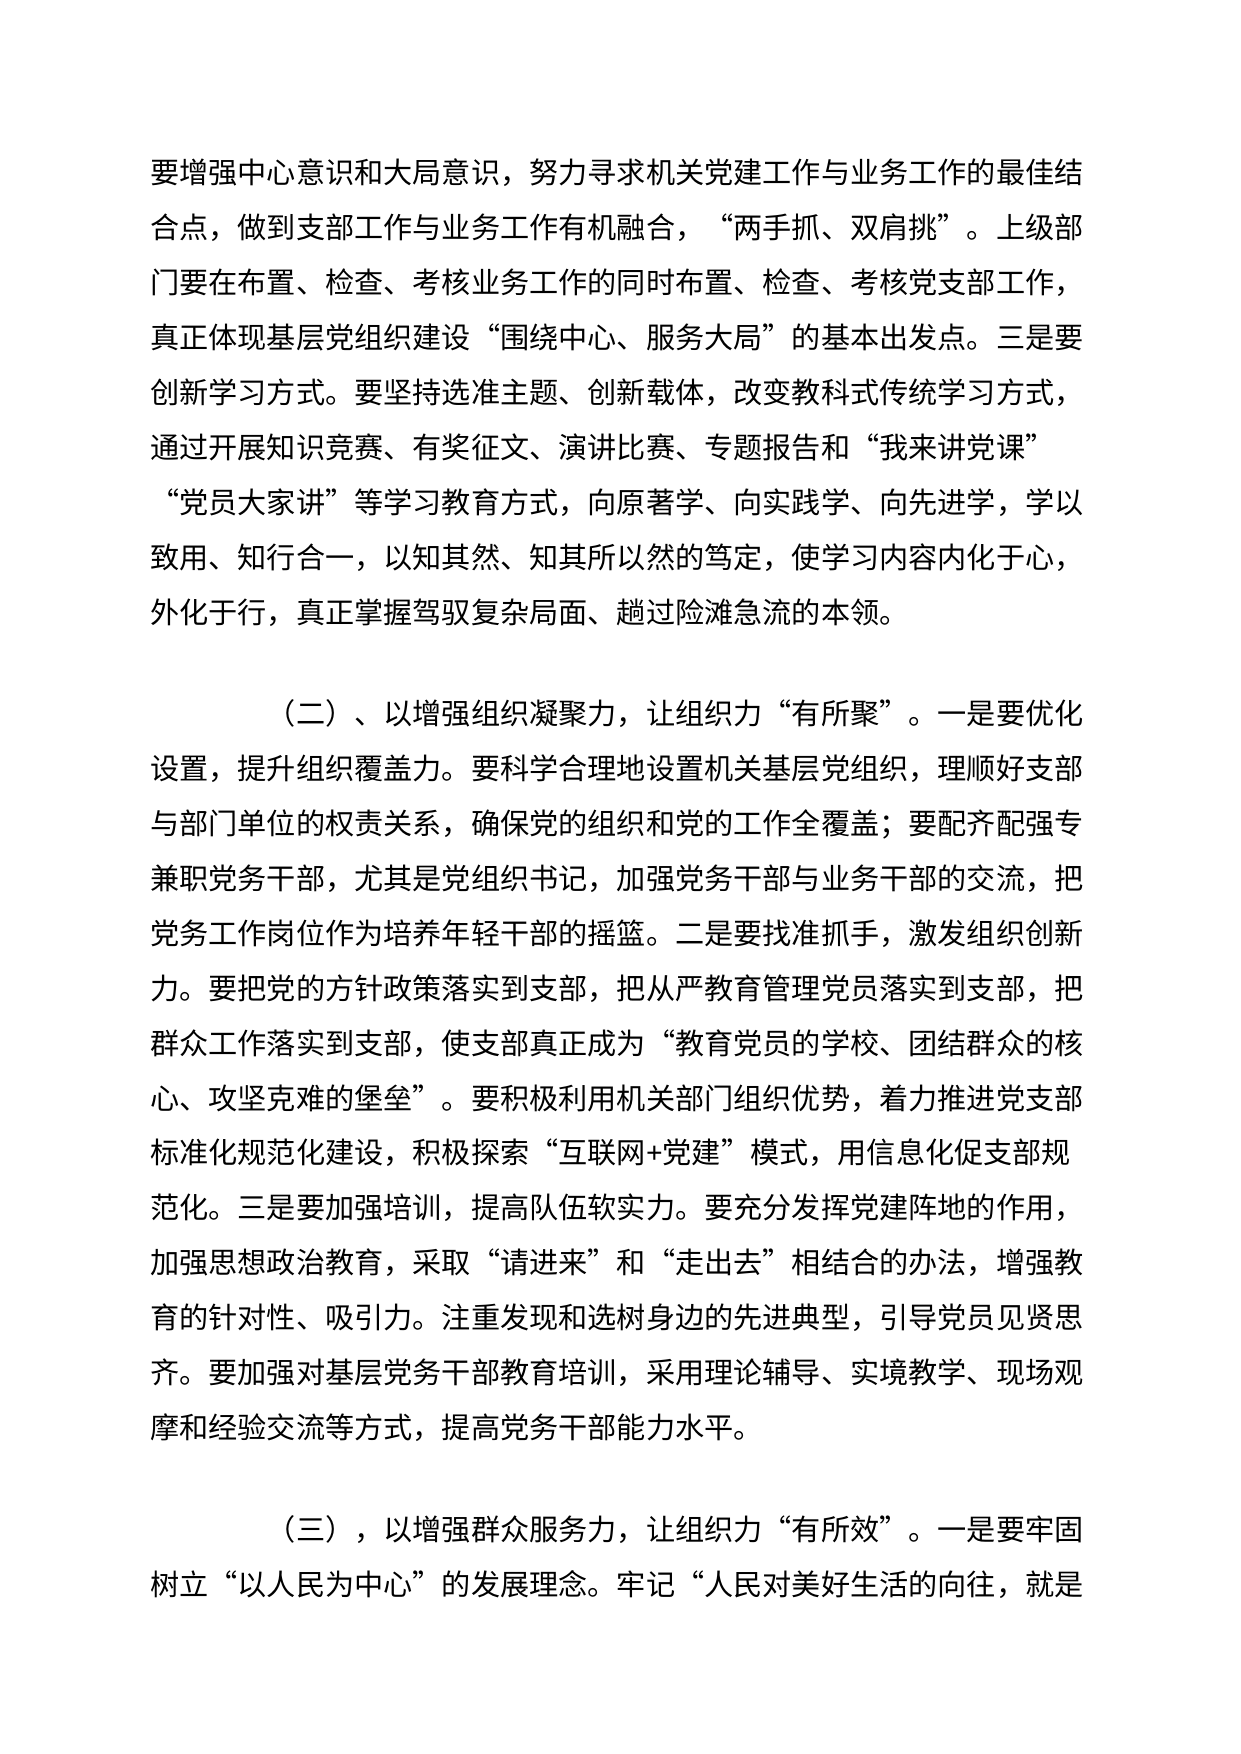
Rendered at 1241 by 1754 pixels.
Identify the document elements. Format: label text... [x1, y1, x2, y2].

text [150, 150, 1090, 631]
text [150, 1506, 1090, 1604]
text （二）、以增强组织凝聚力，让组织力“有所聚”。一是要优化设置，提升组织覆盖力。要科学合理地设置机关基层党组织，理顺好支部与部门单位的权责关系，确保党的组织和党的工作全覆盖；要配齐配强专兼职党务干部，尤其是党组织书记，加强党务干部与业务干部的交流，把党务工作岗位作为培养年轻干部的摇篮。二是要找准抓手，激发组织创新力。要把党的方针政策落实到支部，把从严教育管理党员落实到支部，把群众工作落实到支部，使支部真正成为“教育党员的学校、团结群众的核心、攻坚克难的堡垒”。要积极利用机关部门组织优势，着力推进党支部标准化规范化建设，积极探索“互联网+党建”模式，用信息化促支部规范化。三是要加强培训，提高队伍软实力。要充分发挥党建阵地的作用，加强思想政治教育，采取“请进来”和“走出去”相结合的办法，增强教育的针对性、吸引力。注重发现和选树身边的先进典型，引导党员见贤思齐。要加强对基层党务干部教育培训，采用理论辅导、实境教学、现场观摩和经验交流等方式，提高党务干部能力水平。 [150, 691, 1090, 1447]
